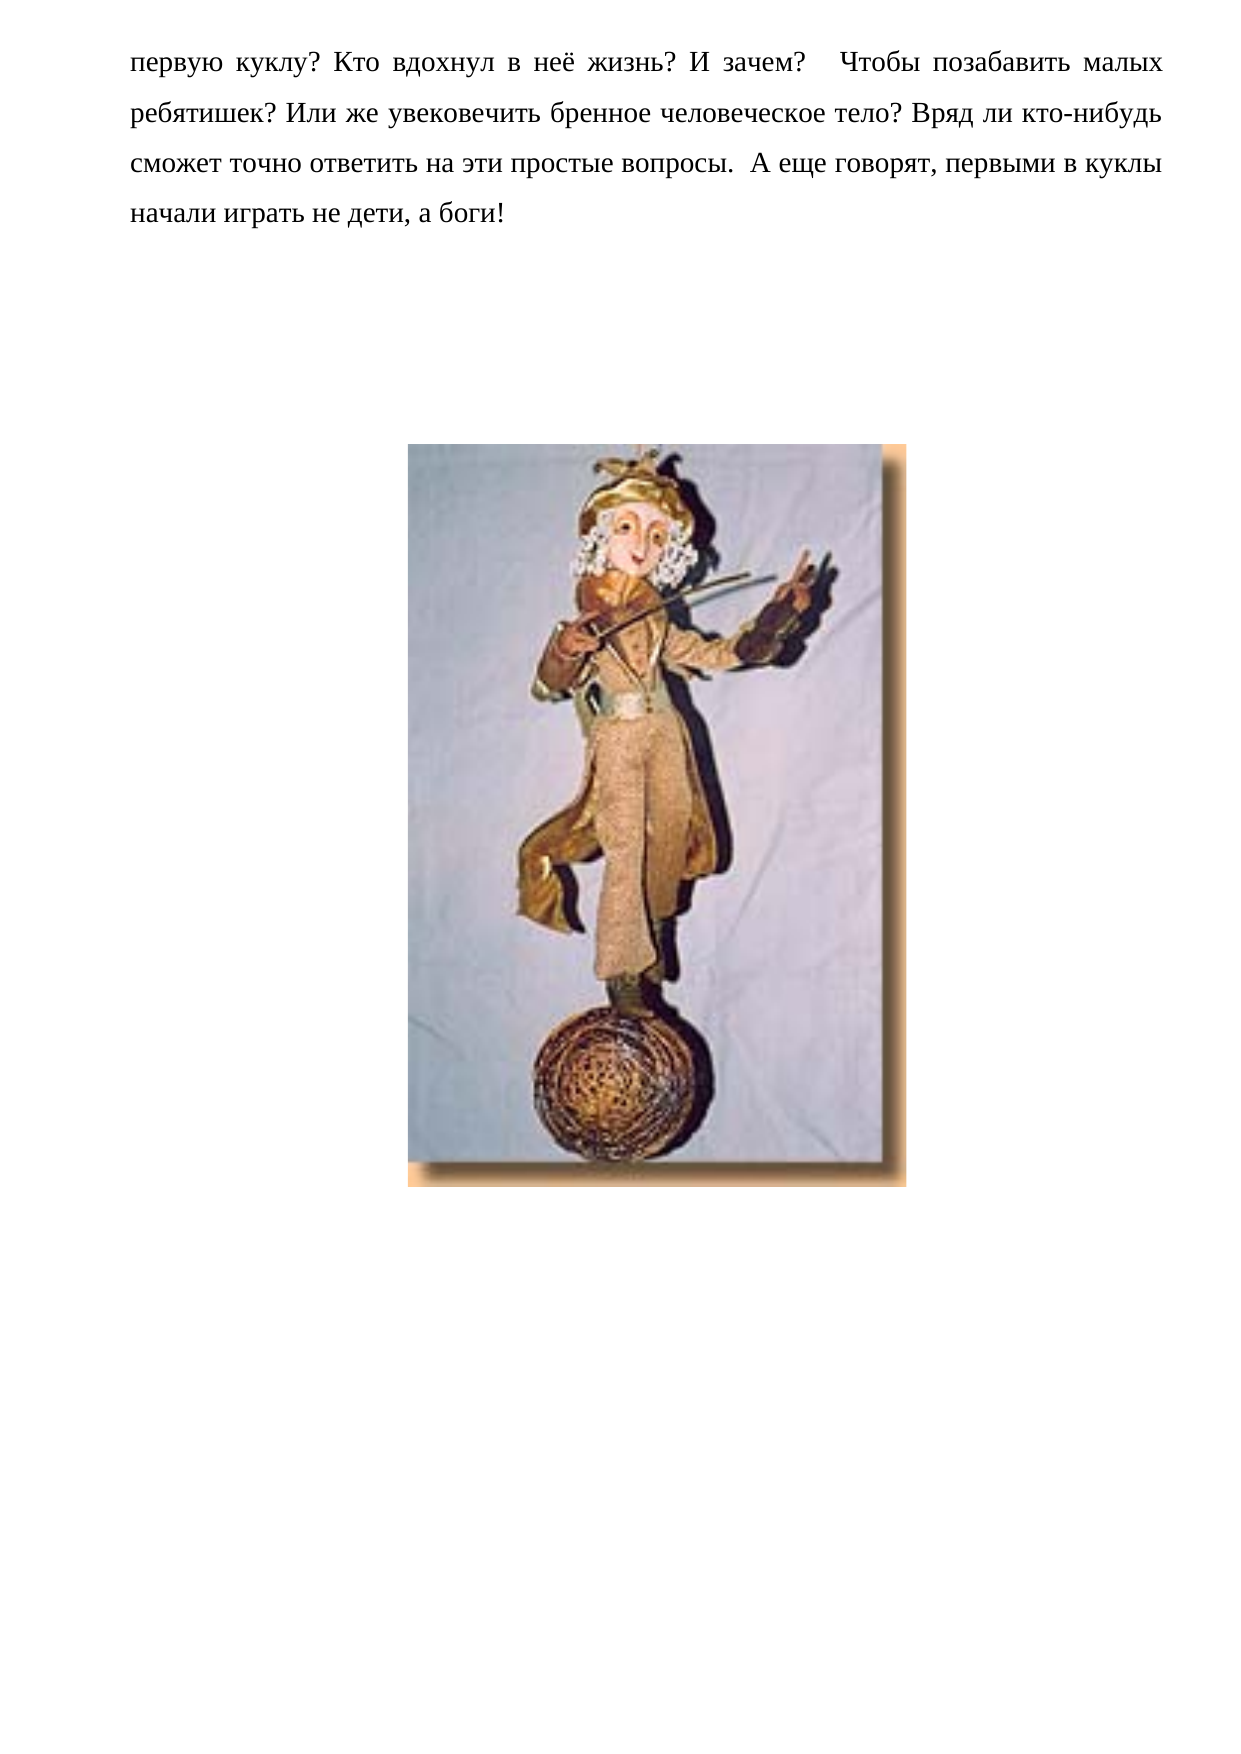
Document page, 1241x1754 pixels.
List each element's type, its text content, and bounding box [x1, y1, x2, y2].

picture [407, 444, 907, 1187]
